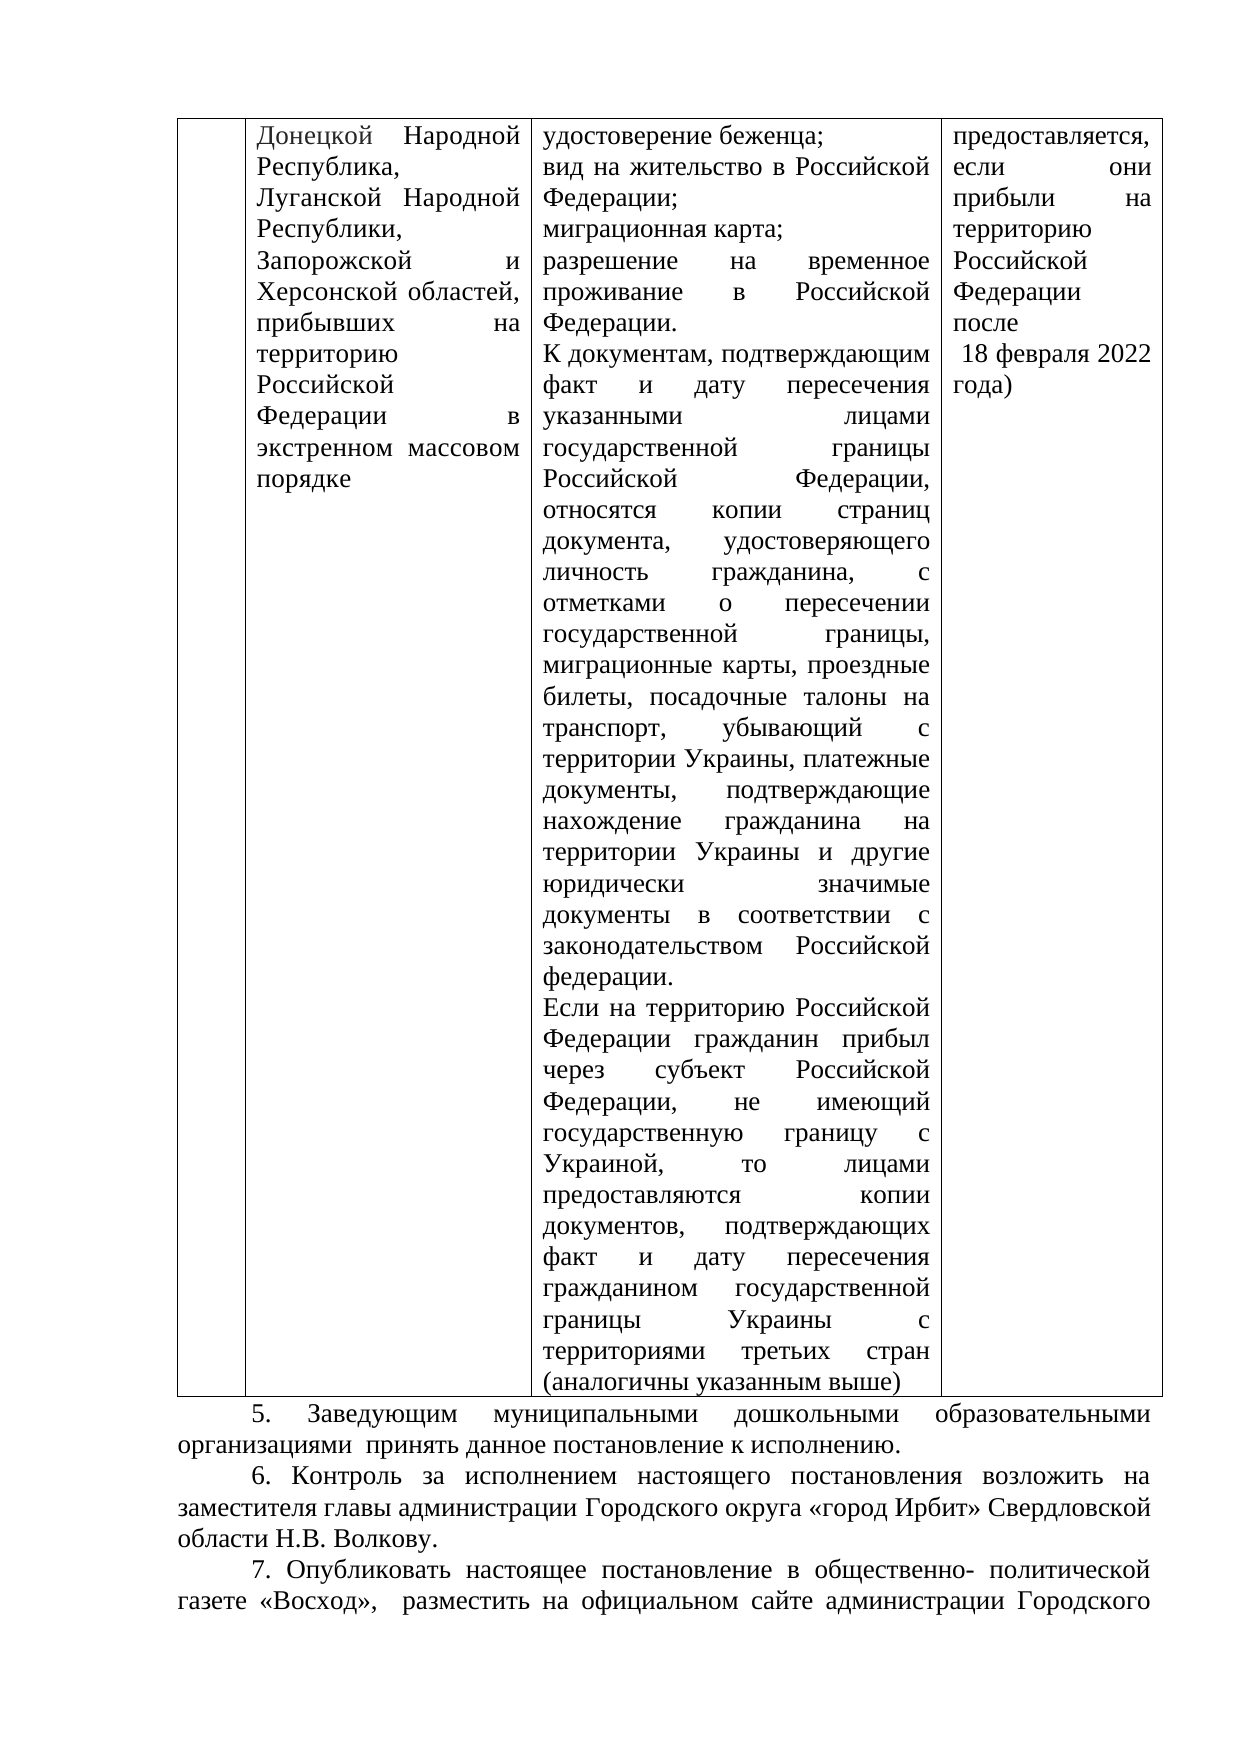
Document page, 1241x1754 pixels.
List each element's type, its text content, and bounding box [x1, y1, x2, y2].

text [177, 1553, 1152, 1615]
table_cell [532, 119, 941, 1396]
text 5. Заведующим муниципальными дошкольными образовательными организациями принять данное постановление к исполнению. [177, 1397, 1152, 1459]
text 6. Контроль за исполнением настоящего постановления возложить на заместителя главы администрации Городского округа «город Ирбит» Свердловской области Н.В. Волкову. [177, 1459, 1152, 1553]
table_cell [246, 119, 531, 1396]
table_cell 9 [178, 119, 245, 1396]
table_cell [942, 119, 1162, 1396]
